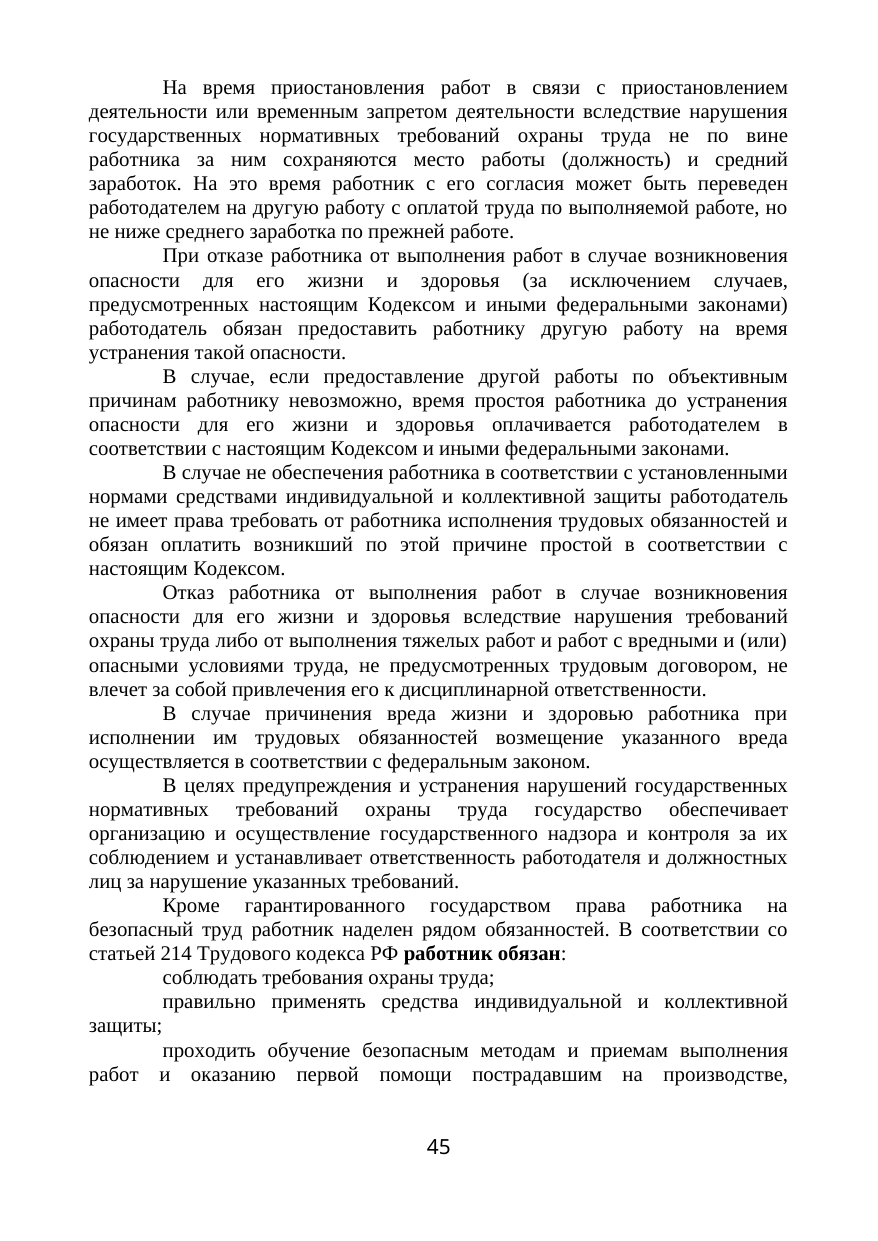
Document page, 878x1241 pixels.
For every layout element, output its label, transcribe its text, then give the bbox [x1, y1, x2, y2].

text В случае не обеспечения работника в соответствии с установленными нормами средствами индивидуальной и коллективной защиты работодатель не имеет права требовать от работника исполнения трудовых обязанностей и обязан оплатить возникший по этой причине простой в соответствии с настоящим Кодексом. [89, 460, 788, 580]
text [89, 1037, 788, 1086]
text правильно применять средства индивидуальной и коллективной защиты; [89, 989, 788, 1037]
text В целях предупреждения и устранения нарушений государственных нормативных требований охраны труда государство обеспечивает организацию и осуществление государственного надзора и контроля за их соблюдением и устанавливает ответственность работодателя и должностных лиц за нарушение указанных требований. [89, 773, 788, 893]
text На время приостановления работ в связи с приостановлением деятельности или временным запретом деятельности вследствие нарушения государственных нормативных требований охраны труда не по вине работника за ним сохраняются место работы (должность) и средний заработок. На это время работник с его согласия может быть переведен работодателем на другую работу с оплатой труда по выполняемой работе, но не ниже среднего заработка по прежней работе. [89, 75, 788, 243]
text В случае причинения вреда жизни и здоровью работника при исполнении им трудовых обязанностей возмещение указанного вреда осуществляется в соответствии с федеральным законом. [89, 701, 788, 773]
text В случае, если предоставление другой работы по объективным причинам работнику невозможно, время простоя работника до устранения опасности для его жизни и здоровья оплачивается работодателем в соответствии с настоящим Кодексом и иными федеральными законами. [89, 364, 788, 460]
text Кроме гарантированного государством права работника на безопасный труд работник наделен рядом обязанностей. В соответствии со статьей 214 Трудового кодекса РФ работник обязан: [89, 893, 788, 965]
text При отказе работника от выполнения работ в случае возникновения опасности для его жизни и здоровья (за исключением случаев, предусмотренных настоящим Кодексом и иными федеральными законами) работодатель обязан предоставить работнику другую работу на время устранения такой опасности. [89, 243, 788, 364]
text Отказ работника от выполнения работ в случае возникновения опасности для его жизни и здоровья вследствие нарушения требований охраны труда либо от выполнения тяжелых работ и работ с вредными и (или) опасными условиями труда, не предусмотренных трудовым договором, не влечет за собой привлечения его к дисциплинарной ответственности. [89, 580, 788, 701]
text соблюдать требования охраны труда; [89, 965, 788, 989]
